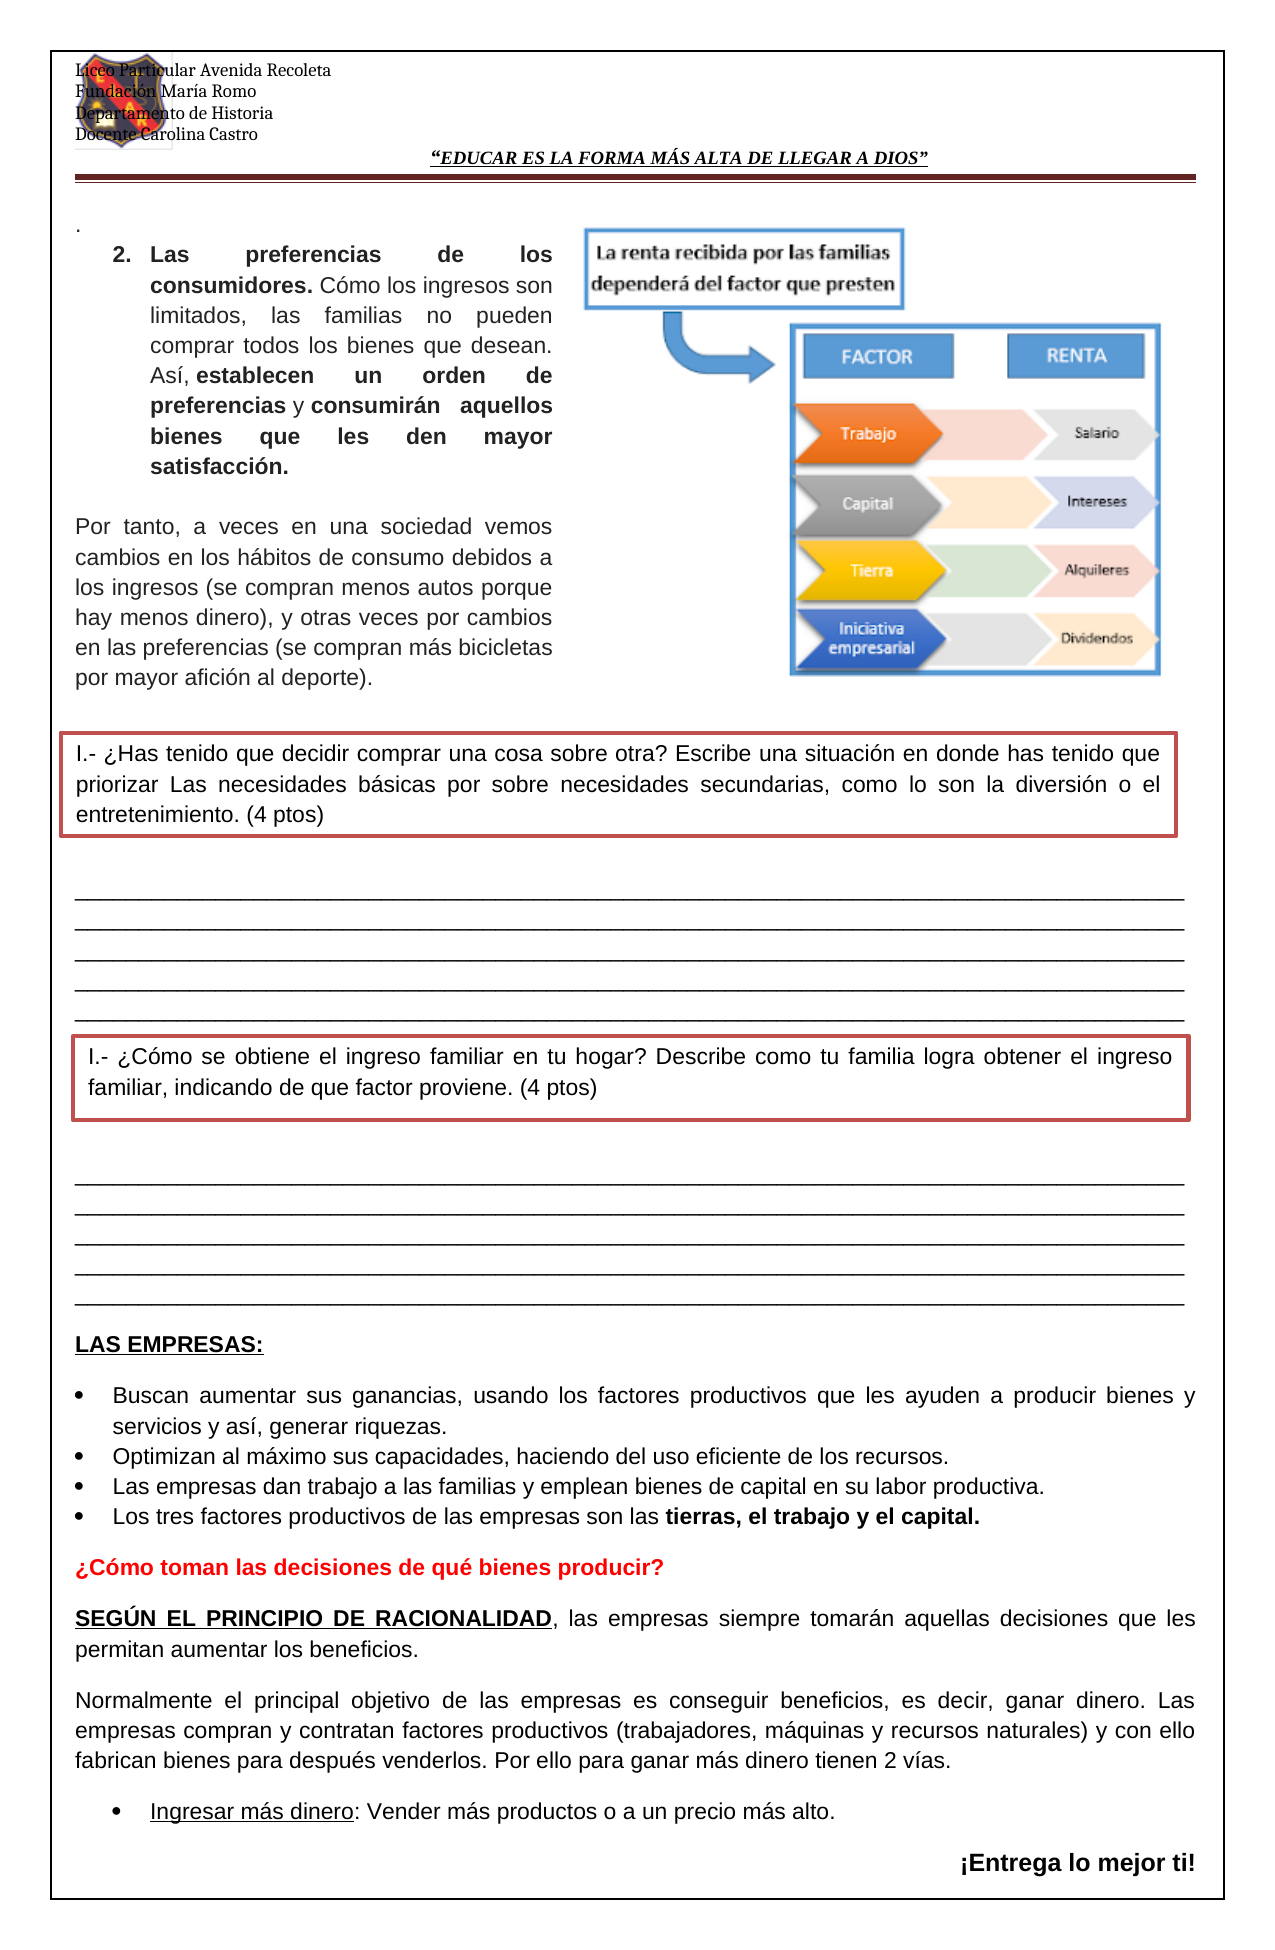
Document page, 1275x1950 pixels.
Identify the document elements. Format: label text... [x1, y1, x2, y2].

list Las empresas dan trabajo a las familias y emplean bienes de capital en su labor productiva. [75, 1473, 1196, 1499]
list Las preferencias de los consumidores. Cómo los ingresos son limitados, las familias no pueden comprar todos los bienes que desean. Así, establecen un orden de preferencias y consumirán aquellos bienes que les den mayor satisfacción. [112, 241, 571, 479]
list Optimizan al máximo sus capacidades, haciendo del uso eficiente de los recursos. [75, 1443, 1196, 1469]
text SEGÚN EL PRINCIPIO DE RACIONALIDAD, las empresas siempre tomarán aquellas decisiones que les permitan aumentar los beneficios. [75, 1605, 1196, 1662]
picture [75, 52, 174, 151]
list Los tres factores productivos de las empresas son las tierras, el trabajo y el capital. [75, 1503, 1196, 1529]
text ___________________________________________________________________________________________________________________________________________________________________________________________________________________________________________________________________________________________________________________________________________________________________________________________________________________________________________________ [75, 1047, 1196, 1307]
text LAS EMPRESAS: [75, 1331, 1196, 1358]
text ¿Cómo toman las decisiones de qué bienes producir? [75, 1554, 1196, 1581]
text . [75, 211, 1196, 238]
text Normalmente el principal objetivo de las empresas es conseguir beneficios, es decir, ganar dinero. Las empresas compran y contratan factores productivos (trabajadores, máquinas y recursos naturales) y con ello fabrican bienes para después venderlos. Por ello para ganar más dinero tienen 2 vías. [75, 1687, 1196, 1773]
list Ingresar más dinero: Vender más productos o a un precio más alto. [112, 1798, 1196, 1824]
picture [571, 212, 1193, 688]
list Buscan aumentar sus ganancias, usando los factores productivos que les ayuden a producir bienes y servicios y así, generar riquezas. [75, 1382, 1196, 1439]
text Por tanto, a veces en una sociedad vemos cambios en los hábitos de consumo debidos a los ingresos (se compran menos autos porque hay menos dinero), y otras veces por cambios en las preferencias (se compran más bicicletas por mayor afición al deporte). [75, 513, 1196, 691]
text ___________________________________________________________________________________________________________________________________________________________________________________________________________________________________________________________________________________________________________________________________________________________________________________________________________________________________________________ [75, 746, 1196, 1022]
